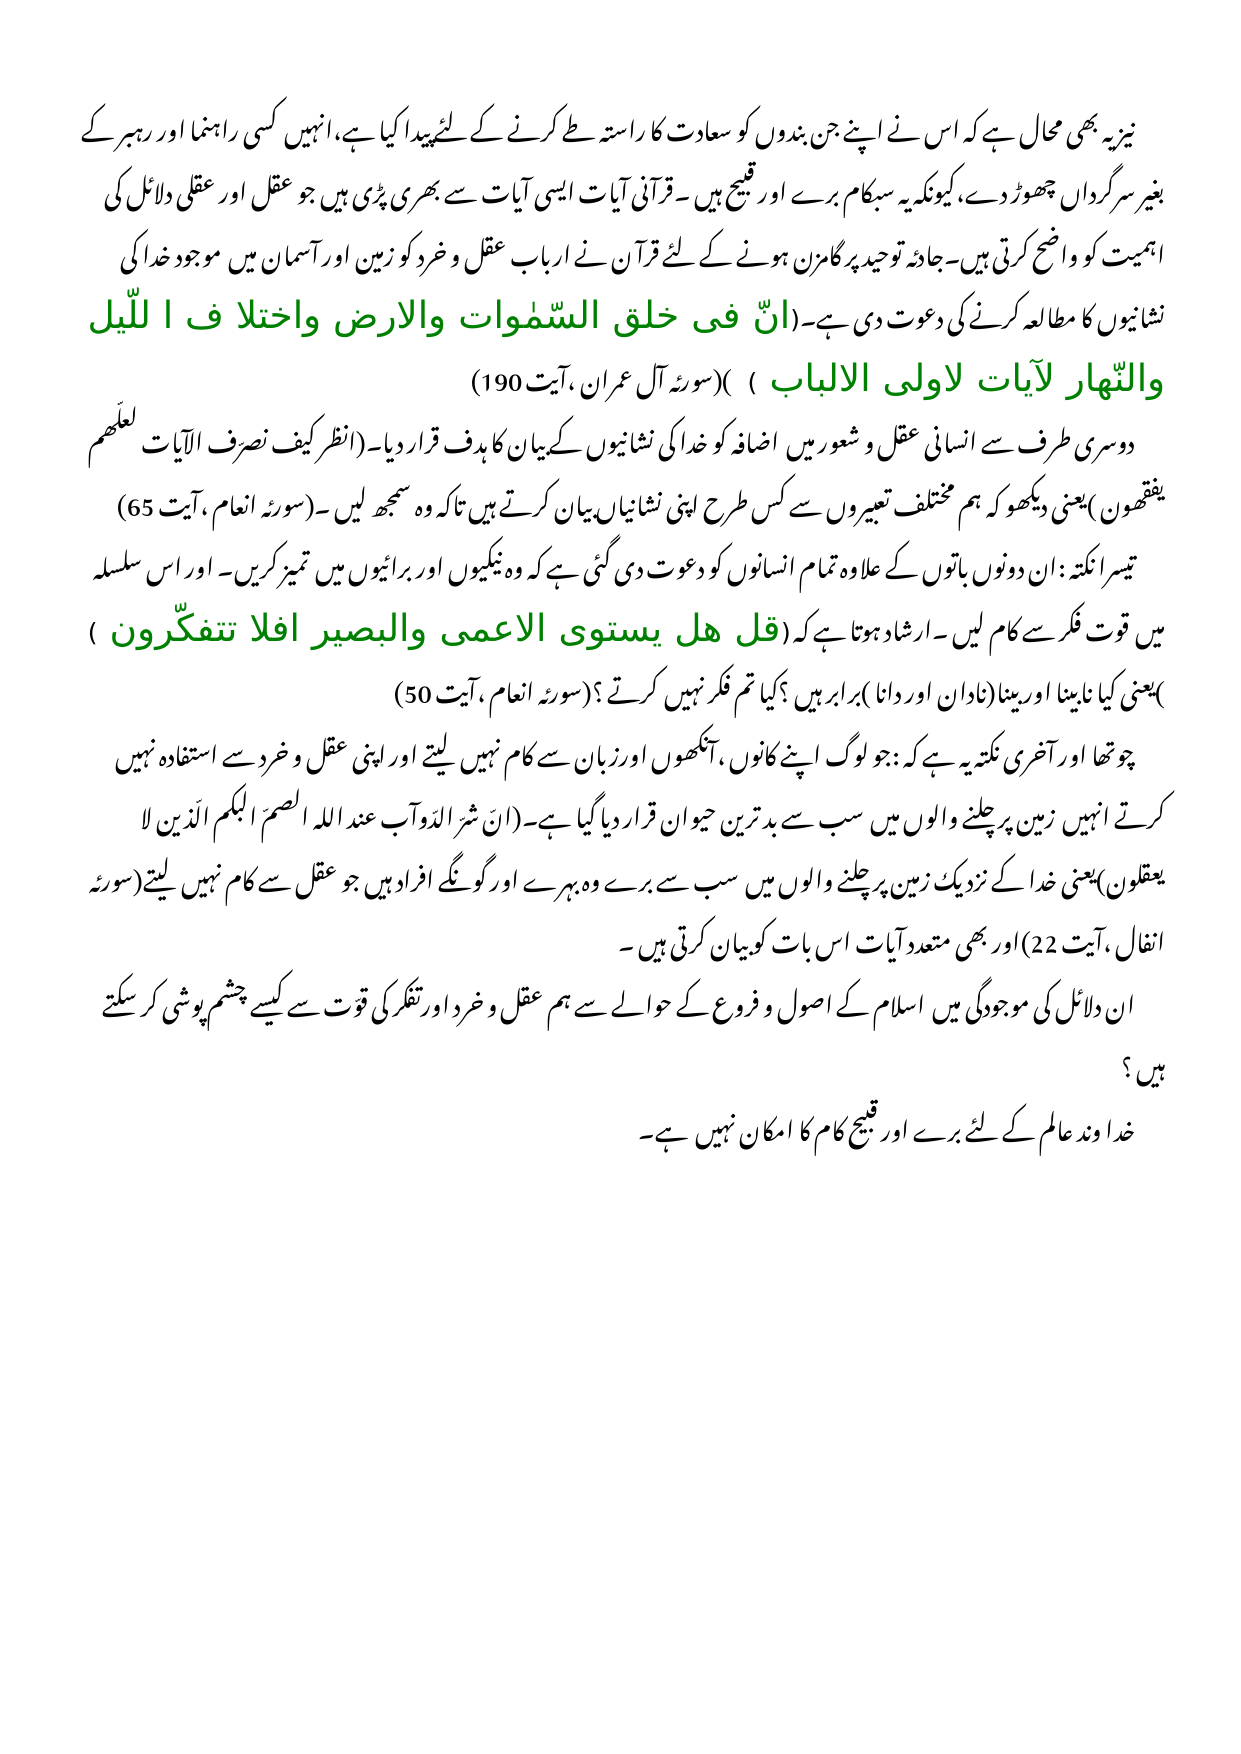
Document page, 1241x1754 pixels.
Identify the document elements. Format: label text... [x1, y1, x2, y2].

text تیسرا نکتہ :ان دونوں باتوں کے علاوہ تمام انسانوں کو دعوت دی گئی ہے کہ وہ نیکیوں اور برائیوں میں تمیز کریں۔ اور اس سلسلہ میں قوت فکر سے کام لیں ۔ارشاد ہوتا ہے کہ (قل هل یستوی الاعمی والبصیر افلا تتفکّرون ) )یعنی کیا نابینا اور بینا(نادان اور دانا )برابر ہیں ؟کیا تم فکر نہیں کرتے ؟(سورئہ انعام ،آیت 50) [75, 531, 1165, 719]
text خدا وند عالم کے لئے برے اور قبیح کام کا امکان نہیں ہے۔ [75, 1094, 1165, 1156]
text نیز یہ بھی محال ہے کہ اس نے اپنے جن بندوں کو سعادت کا راستہ طے کرنے کے لئے پیدا کیا ہے،انہیں کسی راہنما اور رہبر کے بغیر سرگرداں چھوڑ دے،کیونکہ یہ سبکام برے اور قبیح ہیں ۔قرآنی آیات ایسی آیات سے بھری پڑی ہیں جو عقل اور عقلی دلائل کی اہمیت کو واضح کرتی ہیں۔جادئہ توحید پر گامزن ہونے کے لئے قرآ ن نے ارباب عقل و خرد کو زمین اور آسمان میں موجود خدا کی نشانیوں کا مطالعہ کرنے کی دعوت دی ہے۔(انّ فی خلق السّمٰوات والارض واختلا ف ا للّیل والنّهار لآیات لاولی الالباب ) )(سورئہ آل عمران ،آیت 190) [75, 94, 1165, 406]
text دوسری طرف سے انسانی عقل و شعور میں اضافہ کو خدا کی نشانیوں کے بیان کا ہدف قرار دیا۔(انظر کیف نصرّف الآیات لعلّھم یفقھون )یعنی دیکھو کہ ہم مختلف تعبیروں سے کس طرح اپنی نشانیاں بیان کرتے ہیں تاکہ وہ سمجھ لیں ۔(سورئہ انعام ،آیت 65) [75, 406, 1165, 531]
text ان دلائل کی موجودگی میں اسلام کے اصول و فروع کے حوالے سے ہم عقل و خرد اورتفکر کی قوّت سے کیسے چشم پوشی کر سکتے ہیں ؟ [75, 969, 1165, 1094]
text چوتھا اور آخری نکتہ یہ ہے کہ :جو لوگ اپنے کانوں ،آنکھوں اورزبان سے کام نہیں لیتے اور اپنی عقل و خرد سے استفادہ نہیں کرتے انہیں زمین پر چلنے والوں میں سب سے بد ترین حیوان قرار دیا گیا ہے۔(انّ شرّ الدّوآب عند اللہ الصمّ البکم الّذین لا یعقلون)یعنی خدا کے نزدیک زمین پر چلنے والوں میں سب سے برے وہ بہرے اور گونگے افراد ہیں جو عقل سے کام نہیں لیتے(سورئہ انفال ،آیت 22)اور بھی متعدد آیات اس بات کو بیان کرتی ہیں ۔ [75, 719, 1165, 969]
